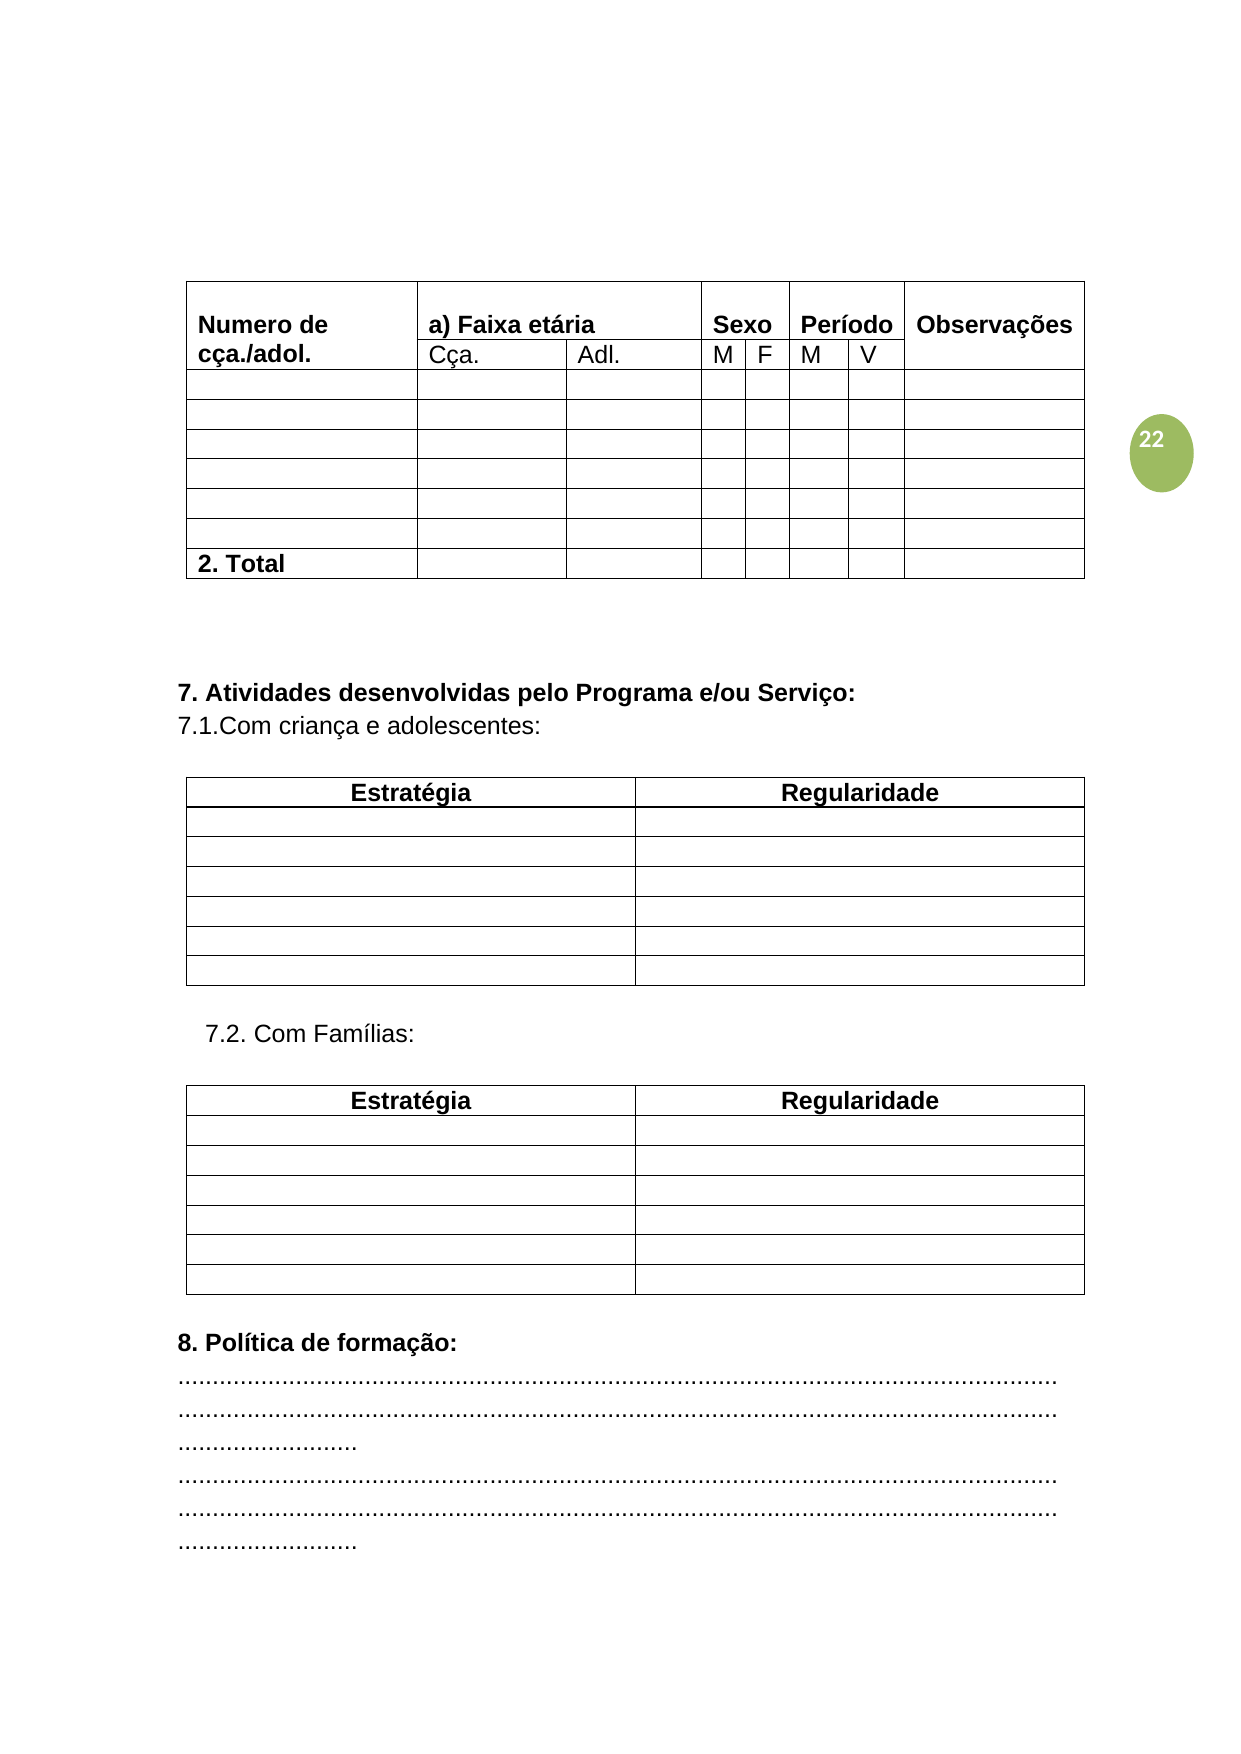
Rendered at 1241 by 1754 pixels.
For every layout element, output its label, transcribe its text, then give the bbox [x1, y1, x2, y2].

table_cell [187, 1265, 635, 1294]
table_cell [746, 459, 789, 488]
table_cell [905, 489, 1084, 518]
table_cell [702, 459, 745, 488]
table_cell [746, 430, 789, 458]
table_cell [636, 1206, 1084, 1234]
text 7.2. Com Famílias: [177, 1019, 1063, 1048]
table_cell Cça. [418, 340, 566, 369]
table_cell [636, 897, 1084, 926]
table_cell F [746, 340, 789, 369]
table_cell [849, 430, 904, 458]
table_cell [790, 519, 848, 548]
table_header a) Faixa etária [418, 282, 701, 339]
table_cell [187, 489, 417, 518]
table_cell [905, 549, 1084, 577]
table_cell [187, 897, 635, 926]
table_cell [849, 400, 904, 428]
table_cell [567, 549, 701, 577]
table_cell [636, 956, 1084, 985]
table_cell [790, 459, 848, 488]
table_cell [636, 837, 1084, 866]
table_cell [746, 549, 789, 577]
table_header Estratégia [187, 1086, 635, 1115]
table_cell [187, 867, 635, 896]
table_cell [636, 1176, 1084, 1204]
table_cell [567, 400, 701, 428]
table_header Regularidade [636, 778, 1084, 806]
text 8. Política de formação: [177, 1328, 1063, 1357]
table_cell [187, 459, 417, 488]
table_cell [567, 370, 701, 399]
table_cell [187, 400, 417, 428]
table_cell [702, 430, 745, 458]
table_cell [905, 400, 1084, 428]
table_cell [187, 927, 635, 955]
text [177, 1460, 1063, 1555]
table_cell [187, 1146, 635, 1175]
table_cell [187, 1116, 635, 1145]
table_cell [702, 370, 745, 399]
table_cell [187, 370, 417, 399]
table_cell [418, 489, 566, 518]
table_cell [187, 1235, 635, 1264]
table_cell [790, 549, 848, 577]
table_cell [905, 519, 1084, 548]
table_header Observações [905, 282, 1084, 369]
table_cell [702, 549, 745, 577]
table_cell [790, 400, 848, 428]
table_cell [905, 459, 1084, 488]
table_cell [418, 400, 566, 428]
table_cell [418, 370, 566, 399]
table_cell [187, 1206, 635, 1234]
table_cell 2. Total [187, 549, 417, 577]
table_cell [790, 430, 848, 458]
table_cell M [702, 340, 745, 369]
table_cell [187, 1176, 635, 1204]
table_cell [418, 459, 566, 488]
table_cell [636, 1116, 1084, 1145]
table_cell Adl. [567, 340, 701, 369]
table_cell M [790, 340, 848, 369]
table_cell [636, 867, 1084, 896]
table_cell [905, 430, 1084, 458]
table_cell [636, 1235, 1084, 1264]
table_header Estratégia [187, 778, 635, 806]
table_cell [567, 430, 701, 458]
table_cell V [849, 340, 904, 369]
table_cell [849, 459, 904, 488]
table_cell [418, 430, 566, 458]
table_cell [567, 489, 701, 518]
table_header Numero de cça./adol. [187, 282, 417, 369]
table_cell [187, 956, 635, 985]
table_header Regularidade [636, 1086, 1084, 1115]
table_cell [746, 370, 789, 399]
table_cell [702, 489, 745, 518]
table_header Sexo [702, 282, 789, 339]
table_cell [746, 489, 789, 518]
table_cell [849, 519, 904, 548]
table_cell [746, 519, 789, 548]
table_cell [636, 1146, 1084, 1175]
table_cell [905, 370, 1084, 399]
table_cell [636, 927, 1084, 955]
table_cell [187, 808, 635, 836]
table_cell [187, 430, 417, 458]
table_cell [790, 489, 848, 518]
table_cell [849, 489, 904, 518]
table_cell [790, 370, 848, 399]
table_cell [636, 1265, 1084, 1294]
table_cell [567, 519, 701, 548]
table_cell [702, 519, 745, 548]
table_cell [567, 459, 701, 488]
table_cell [418, 549, 566, 577]
table_cell [849, 549, 904, 577]
table_cell [636, 808, 1084, 836]
table_cell [849, 370, 904, 399]
table_cell [746, 400, 789, 428]
table_cell [187, 519, 417, 548]
text 7. Atividades desenvolvidas pelo Programa e/ou Serviço: [177, 678, 1063, 706]
table_cell [418, 519, 566, 548]
table_cell [187, 837, 635, 866]
table_header Período [790, 282, 904, 339]
text 7.1.Com criança e adolescentes: [177, 711, 1063, 739]
table_cell [702, 400, 745, 428]
